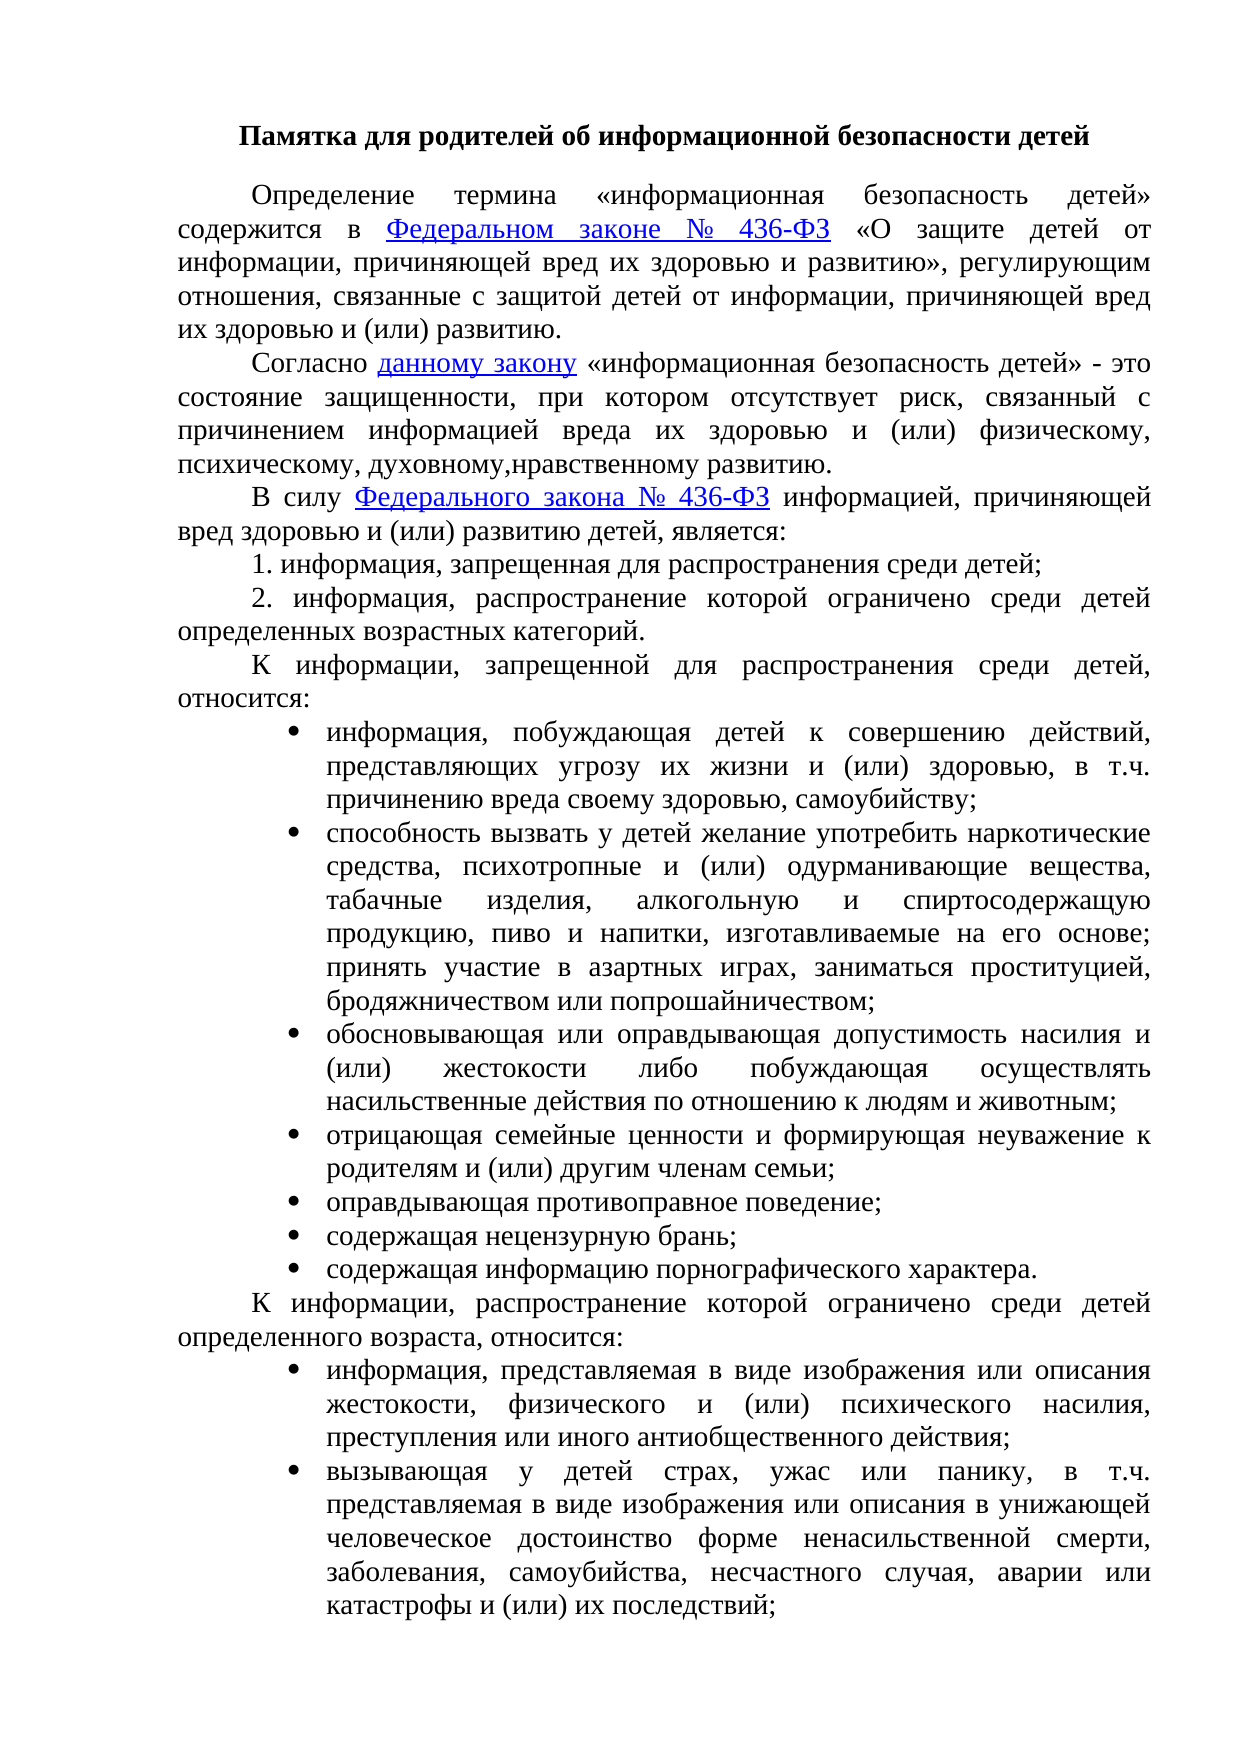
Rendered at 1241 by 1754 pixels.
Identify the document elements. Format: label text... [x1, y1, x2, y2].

list оправдывающая противоправное поведение; [288, 1184, 1152, 1218]
list содержащая информацию порнографического характера. [288, 1251, 1152, 1285]
list обосновывающая или оправдывающая допустимость насилия и (или) жестокости либо побуждающая осуществлять насильственные действия по отношению к людям и животным; [288, 1016, 1152, 1117]
list информация, побуждающая детей к совершению действий, представляющих угрозу их жизни и (или) здоровью, в т.ч. причинению вреда своему здоровью, самоубийству; [288, 714, 1152, 815]
text 1. информация, запрещенная для распространения среди детей; [177, 546, 1152, 580]
list вызывающая у детей страх, ужас или панику, в т.ч. представляемая в виде изображения или описания в унижающей человеческое достоинство форме ненасильственной смерти, заболевания, самоубийства, несчастного случая, аварии или катастрофы и (или) их последствий; [288, 1453, 1152, 1621]
text Согласно данному закону «информационная безопасность детей» - это состояние защищенности, при котором отсутствует риск, связанный с причинением информацией вреда их здоровью и (или) физическому, психическому, духовному,нравственному развитию. [177, 345, 1152, 479]
list информация, представляемая в виде изображения или описания жестокости, физического и (или) психического насилия, преступления или иного антиобщественного действия; [288, 1352, 1152, 1453]
text К информации, распространение которой ограничено среди детей определенного возраста, относится: [177, 1285, 1152, 1352]
list способность вызвать у детей желание употребить наркотические средства, психотропные и (или) одурманивающие вещества, табачные изделия, алкогольную и спиртосодержащую продукцию, пиво и напитки, изготавливаемые на его основе; принять участие в азартных играх, заниматься проституцией, бродяжничеством или попрошайничеством; [288, 815, 1152, 1016]
text Определение термина «информационная безопасность детей» содержится в Федеральном законе № 436-ФЗ «О защите детей от информации, причиняющей вред их здоровью и развитию», регулирующим отношения, связанные с защитой детей от информации, причиняющей вред их здоровью и (или) развитию. [177, 177, 1152, 345]
list отрицающая семейные ценности и формирующая неуважение к родителям и (или) другим членам семьи; [288, 1117, 1152, 1184]
text 2. информация, распространение которой ограничено среди детей определенных возрастных категорий. [177, 580, 1152, 647]
list содержащая нецензурную брань; [288, 1218, 1152, 1251]
text В силу Федерального закона № 436-ФЗ информацией, причиняющей вред здоровью и (или) развитию детей, является: [177, 479, 1152, 546]
text К информации, запрещенной для распространения среди детей, относится: [177, 647, 1152, 714]
text Памятка для родителей об информационной безопасности детей [177, 118, 1152, 152]
